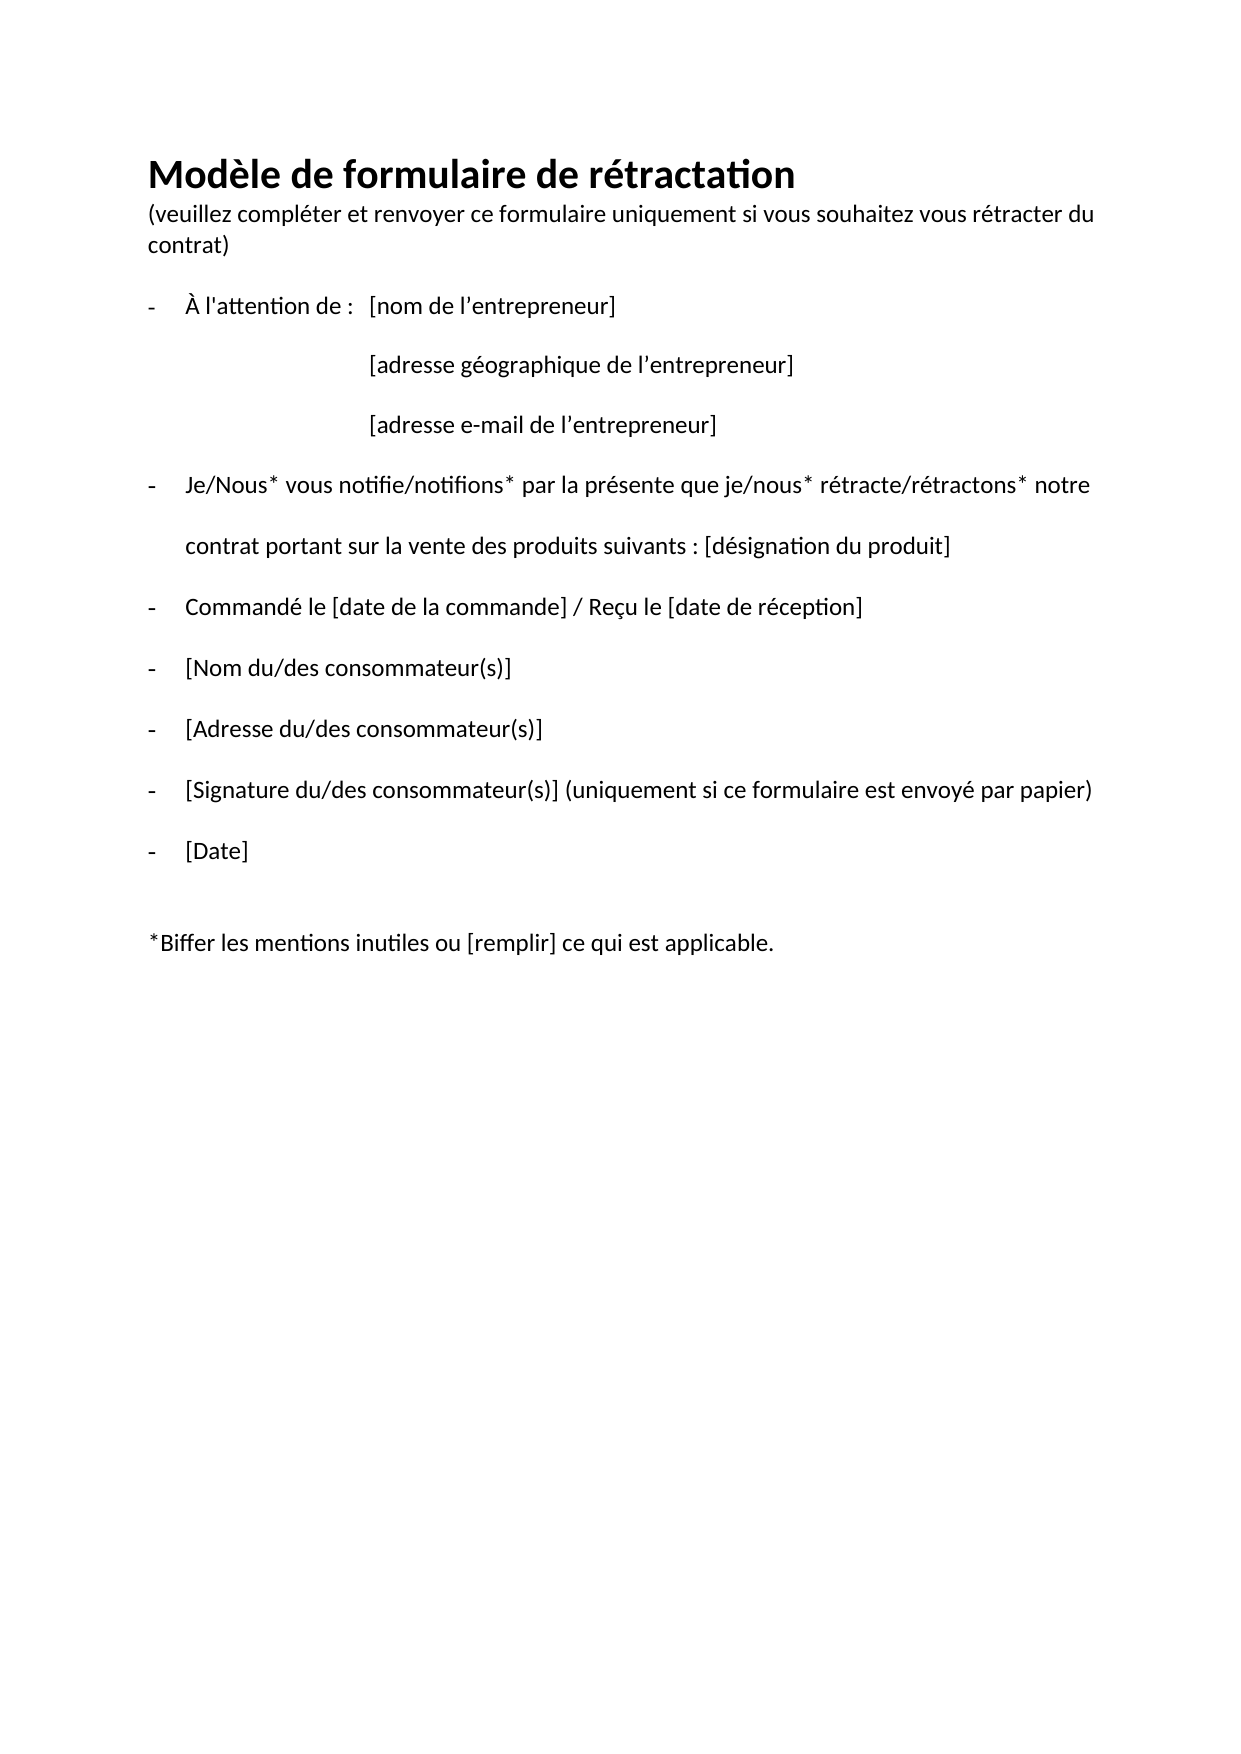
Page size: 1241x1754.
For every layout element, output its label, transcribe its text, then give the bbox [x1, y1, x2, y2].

text [adresse e-mail de l’entrepreneur] [295, 409, 1107, 440]
list Je/Nous* vous notifie/notifions* par la présente que je/nous* rétracte/rétractons* notre [148, 469, 1107, 499]
list [Date] [148, 835, 1107, 866]
list [Nom du/des consommateur(s)] [148, 652, 1107, 683]
text (veuillez compléter et renvoyer ce formulaire uniquement si vous souhaitez vous rétracter du contrat) [148, 198, 1107, 259]
list À l'attention de : [nom de l’entrepreneur] [148, 290, 1107, 321]
list [Adresse du/des consommateur(s)] [148, 713, 1107, 744]
text *Biffer les mentions inutiles ou [remplir] ce qui est applicable. [148, 927, 1107, 957]
list Commandé le [date de la commande] / Reçu le [date de réception] [148, 591, 1107, 622]
list [Signature du/des consommateur(s)] (uniquement si ce formulaire est envoyé par papier) [148, 774, 1107, 805]
text Modèle de formulaire de rétractation [148, 148, 1107, 198]
text [adresse géographique de l’entrepreneur] [295, 350, 1107, 380]
text contrat portant sur la vente des produits suivants : [désignation du produit] [185, 530, 1107, 561]
